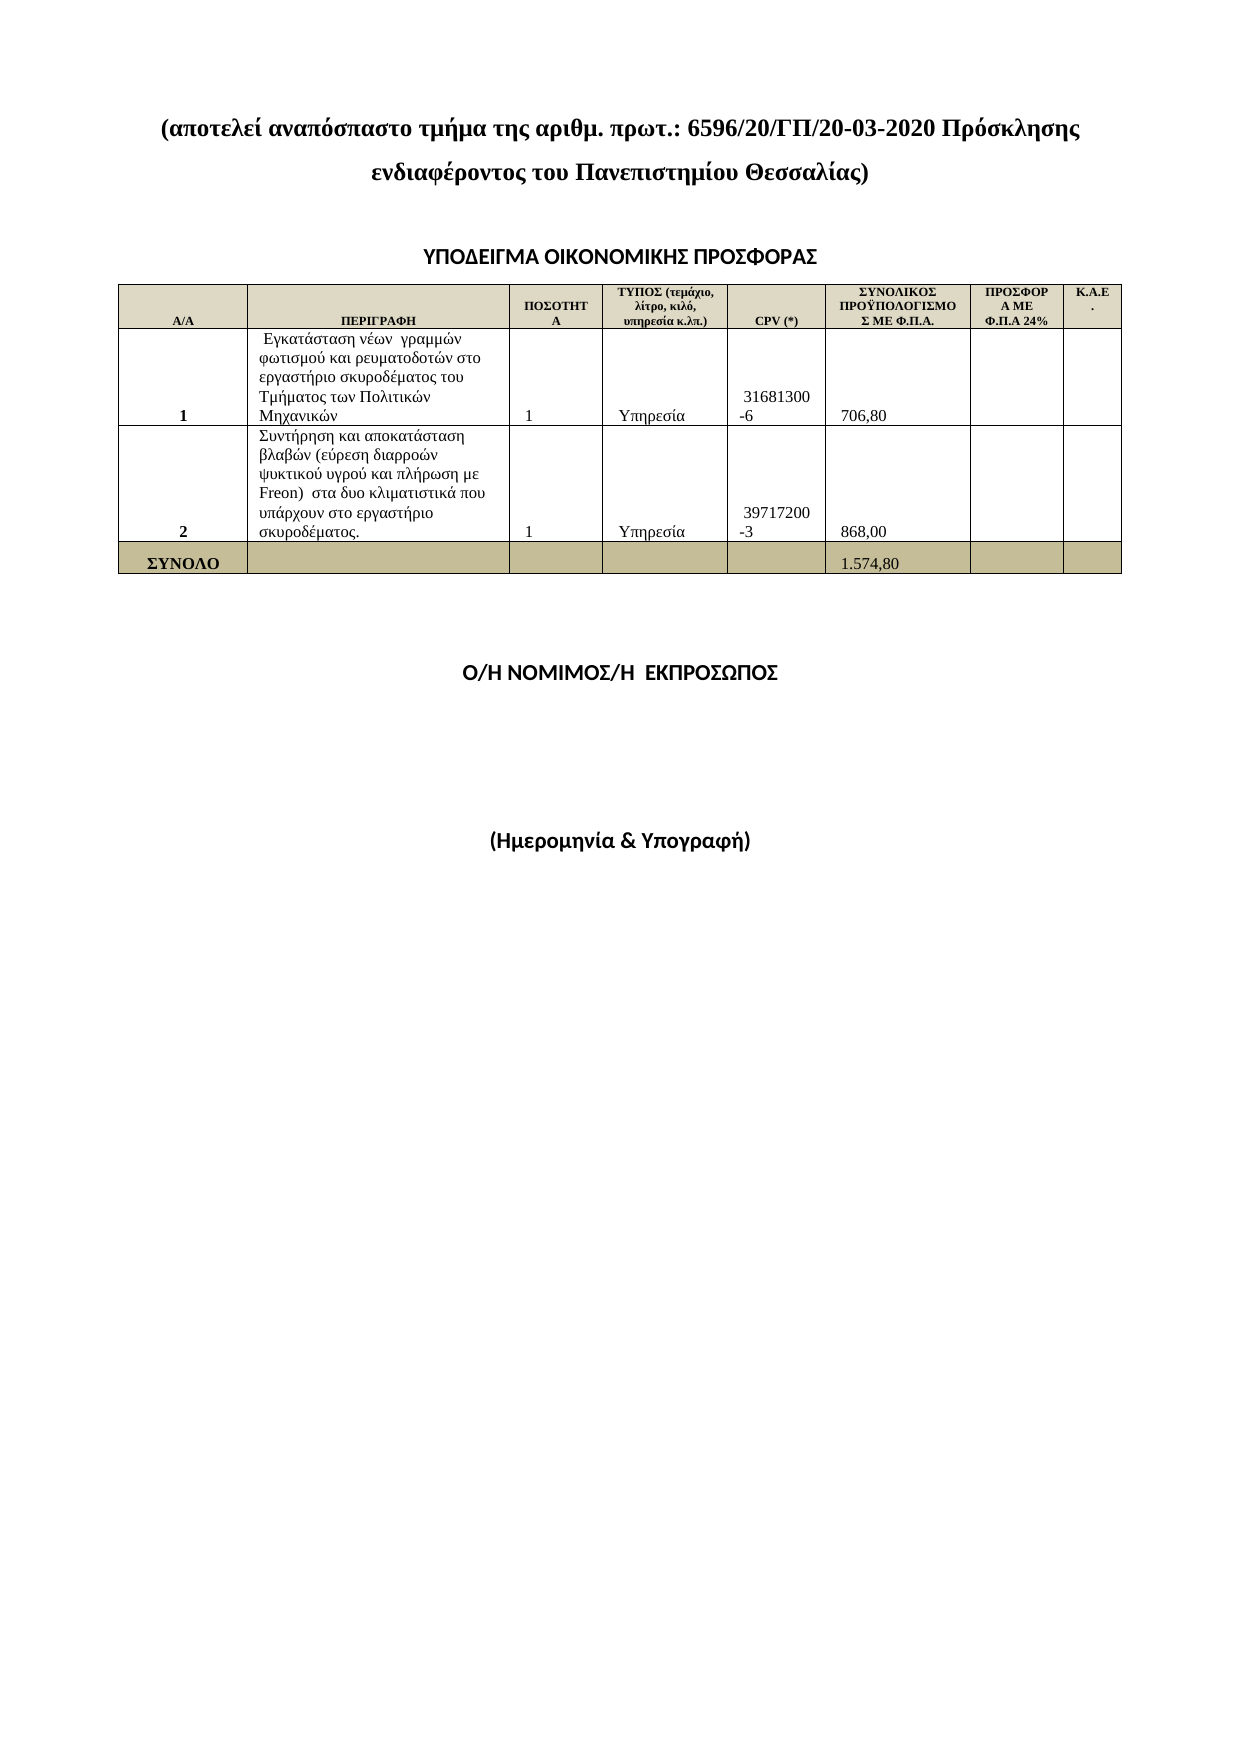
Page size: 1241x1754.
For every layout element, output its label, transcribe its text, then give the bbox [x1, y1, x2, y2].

table_header ΠΟΣΟΤΗΤΑ [510, 285, 602, 328]
table_cell 706,80 [826, 329, 970, 425]
table_cell 2 [119, 426, 247, 541]
table_cell 1 [510, 426, 602, 541]
table_cell [971, 542, 1063, 573]
table_cell Εγκατάσταση νέων γραμμών φωτισμού και ρευματοδοτών στο εργαστήριο σκυροδέματος του Τμήματος των Πολιτικών Μηχανικών [248, 329, 509, 425]
table_header ΤΥΠΟΣ (τεμάχιο, λίτρο, κιλό, υπηρεσία κ.λπ.) [603, 285, 727, 328]
table_cell [728, 542, 825, 573]
table_cell [971, 426, 1063, 541]
text ΥΠΟΔΕΙΓΜΑ ΟΙΚΟΝΟΜΙΚΗΣ ΠΡΟΣΦΟΡΑΣ [118, 242, 1122, 270]
table_cell 31681300-6 [728, 329, 825, 425]
table_cell Συντήρηση και αποκατάσταση βλαβών (εύρεση διαρροών ψυκτικού υγρού και πλήρωση με Freon) στα δυο κλιματιστικά που υπάρχουν στο εργαστήριο σκυροδέματος. [248, 426, 509, 541]
table_cell Υπηρεσία [603, 329, 727, 425]
table_cell [510, 542, 602, 573]
table_cell [248, 542, 509, 573]
table_header Κ.Α.Ε. [1064, 285, 1121, 328]
text Ο/Η ΝΟΜΙΜΟΣ/Η ΕΚΠΡΟΣΩΠΟΣ [118, 658, 1122, 686]
table_header ΣΥΝΟΛΙΚΟΣ ΠΡΟΫΠΟΛΟΓΙΣΜΟΣ ΜΕ Φ.Π.Α. [826, 285, 970, 328]
table_header ΠΕΡΙΓΡΑΦΗ [248, 285, 509, 328]
table_cell 868,00 [826, 426, 970, 541]
table_cell [1064, 426, 1121, 541]
text (Ημερομηνία & Υπογραφή) [118, 826, 1122, 854]
table_cell 39717200-3 [728, 426, 825, 541]
table_header CPV (*) [728, 285, 825, 328]
table_cell [1064, 329, 1121, 425]
table_header ΠΡΟΣΦΟΡΑ ΜΕ Φ.Π.Α 24% [971, 285, 1063, 328]
table_cell 1 [510, 329, 602, 425]
table_cell [1064, 542, 1121, 573]
table_cell Υπηρεσία [603, 426, 727, 541]
table_cell 1.574,80 [826, 542, 970, 573]
table_cell ΣΥΝΟΛΟ [119, 542, 247, 573]
text (αποτελεί αναπόσπαστο τμήμα της αριθμ. πρωτ.: 6596/20/ΓΠ/20-03-2020 Πρόσκλησης ενδιαφέροντος του Πανεπιστημίου Θεσσαλίας) [118, 113, 1122, 185]
table_cell [971, 329, 1063, 425]
table_cell 1 [119, 329, 247, 425]
table_cell [603, 542, 727, 573]
table_header Α/Α [119, 285, 247, 328]
